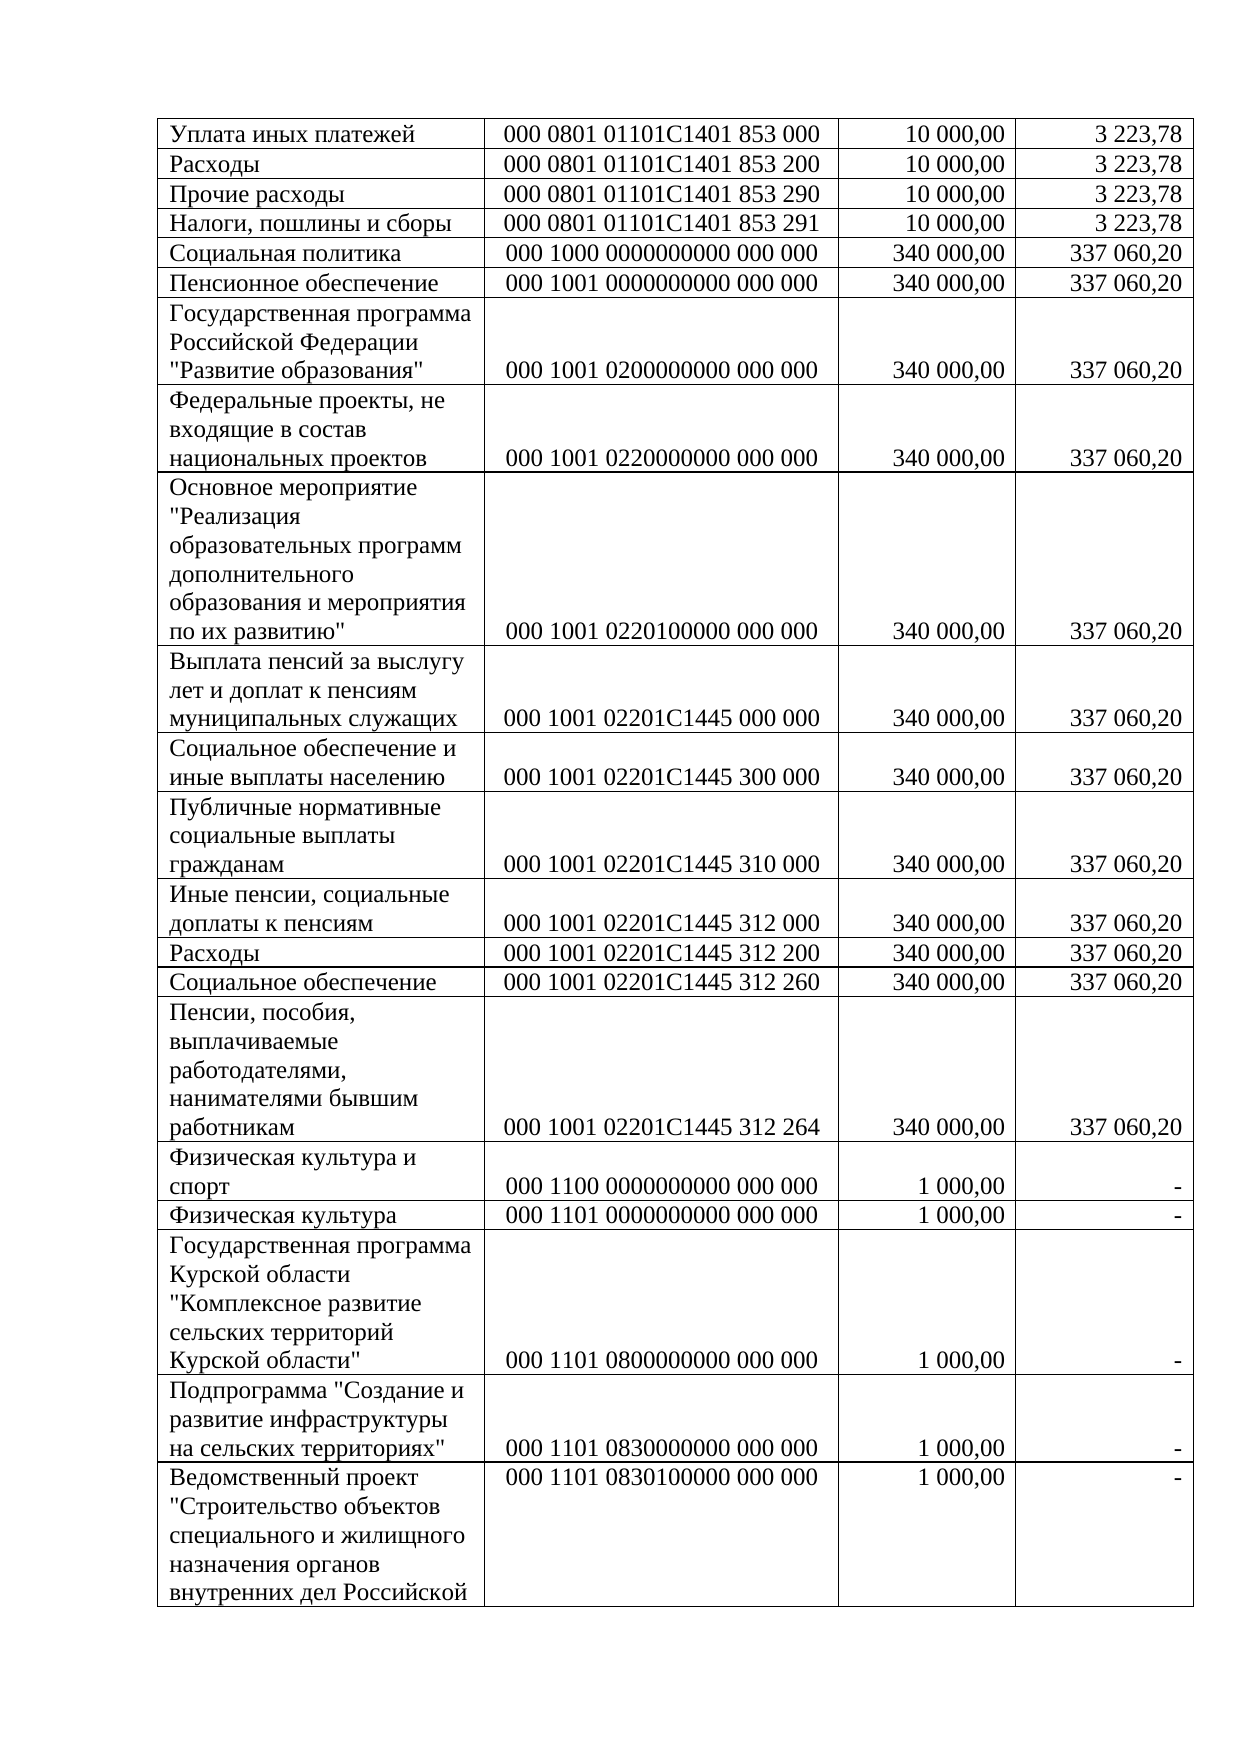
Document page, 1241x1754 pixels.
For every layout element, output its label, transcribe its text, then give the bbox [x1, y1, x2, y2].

table_cell Социальное обеспечение [158, 968, 484, 996]
table_cell - [1016, 1230, 1193, 1374]
table_cell 340 000,00 [839, 298, 1015, 384]
table_cell 337 060,20 [1016, 268, 1193, 297]
table_cell 337 060,20 [1016, 733, 1193, 791]
table_cell 1 000,00 [839, 1463, 1015, 1606]
table_cell 337 060,20 [1016, 938, 1193, 966]
table_cell 1 000,00 [839, 1230, 1015, 1374]
table_cell 000 1001 0220100000 000 000 [485, 473, 838, 645]
table_cell - [1016, 1142, 1193, 1199]
table_cell 000 1001 0200000000 000 000 [485, 298, 838, 384]
table_cell Уплата иных платежей [158, 119, 484, 148]
table_cell - [1016, 1201, 1193, 1229]
table_cell 10 000,00 [839, 119, 1015, 148]
table_cell 000 1001 02201С1445 310 000 [485, 792, 838, 878]
table_cell Физическая культура и спорт [158, 1142, 484, 1199]
table_cell Федеральные проекты, не входящие в состав национальных проектов [158, 385, 484, 471]
table_cell 340 000,00 [839, 733, 1015, 791]
table_cell 337 060,20 [1016, 385, 1193, 471]
table_cell 000 1101 0800000000 000 000 [485, 1230, 838, 1374]
table_cell 340 000,00 [839, 879, 1015, 937]
table_cell Расходы [158, 938, 484, 966]
table_cell - [1016, 1375, 1193, 1461]
table_cell 337 060,20 [1016, 968, 1193, 996]
table_cell 3 223,78 [1016, 179, 1193, 207]
table_cell 000 1001 02201С1445 300 000 [485, 733, 838, 791]
table_cell 337 060,20 [1016, 238, 1193, 267]
table_cell Государственная программа Российской Федерации "Развитие образования" [158, 298, 484, 384]
table_cell 000 1000 0000000000 000 000 [485, 238, 838, 267]
table_cell 337 060,20 [1016, 646, 1193, 732]
table_cell 337 060,20 [1016, 792, 1193, 878]
table_cell 1 000,00 [839, 1375, 1015, 1461]
table_cell 340 000,00 [839, 792, 1015, 878]
table_cell 340 000,00 [839, 646, 1015, 732]
table_cell 000 1001 0220000000 000 000 [485, 385, 838, 471]
table_cell 000 1001 0000000000 000 000 [485, 268, 838, 297]
table_cell 000 1001 02201С1445 312 260 [485, 968, 838, 996]
table_cell Публичные нормативные социальные выплаты гражданам [158, 792, 484, 878]
table_cell 337 060,20 [1016, 997, 1193, 1141]
table_cell 3 223,78 [1016, 149, 1193, 178]
table_cell 337 060,20 [1016, 298, 1193, 384]
table_cell 3 223,78 [1016, 119, 1193, 148]
table_cell Выплата пенсий за выслугу лет и доплат к пенсиям муниципальных служащих [158, 646, 484, 732]
table_cell 000 1001 02201С1445 000 000 [485, 646, 838, 732]
table_cell Расходы [158, 149, 484, 178]
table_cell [485, 1463, 838, 1606]
table_cell Пенсии, пособия, выплачиваемые работодателями, нанимателями бывшим работникам [158, 997, 484, 1141]
table_cell 340 000,00 [839, 997, 1015, 1141]
table_cell 10 000,00 [839, 179, 1015, 207]
table_cell 000 1101 0000000000 000 000 [485, 1201, 838, 1229]
table_cell Подпрограмма "Создание и развитие инфраструктуры на сельских территориях" [158, 1375, 484, 1461]
table_cell Физическая культура [158, 1201, 484, 1229]
table_cell 10 000,00 [839, 149, 1015, 178]
table_cell 1 000,00 [839, 1201, 1015, 1229]
table_cell 10 000,00 [839, 209, 1015, 237]
table_cell Основное мероприятие "Реализация образовательных программ дополнительного образования и мероприятия по их развитию" [158, 473, 484, 645]
table_cell Пенсионное обеспечение [158, 268, 484, 297]
table_cell 000 1101 0830000000 000 000 [485, 1375, 838, 1461]
table_cell 3 223,78 [1016, 209, 1193, 237]
table_cell 340 000,00 [839, 938, 1015, 966]
table_cell 000 0801 01101С1401 853 290 [485, 179, 838, 207]
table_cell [158, 1463, 484, 1606]
table_cell Государственная программа Курской области "Комплексное развитие сельских территорий Курской области" [158, 1230, 484, 1374]
table_cell 340 000,00 [839, 238, 1015, 267]
table_cell Социальная политика [158, 238, 484, 267]
table_cell 337 060,20 [1016, 473, 1193, 645]
table_cell 340 000,00 [839, 268, 1015, 297]
table_cell 000 1001 02201С1445 312 264 [485, 997, 838, 1141]
table_cell Прочие расходы [158, 179, 484, 207]
table_cell Налоги, пошлины и сборы [158, 209, 484, 237]
table_cell 000 1001 02201С1445 312 200 [485, 938, 838, 966]
table_cell 340 000,00 [839, 385, 1015, 471]
table_cell 1 000,00 [839, 1142, 1015, 1199]
table_cell 337 060,20 [1016, 879, 1193, 937]
table_cell Социальное обеспечение и иные выплаты населению [158, 733, 484, 791]
table_cell 000 0801 01101С1401 853 200 [485, 149, 838, 178]
table_cell 000 0801 01101С1401 853 000 [485, 119, 838, 148]
table_cell 340 000,00 [839, 473, 1015, 645]
table_cell - [1016, 1463, 1193, 1606]
table_cell Иные пенсии, социальные доплаты к пенсиям [158, 879, 484, 937]
table_cell 000 1001 02201С1445 312 000 [485, 879, 838, 937]
table_cell 000 0801 01101С1401 853 291 [485, 209, 838, 237]
table_cell 000 1100 0000000000 000 000 [485, 1142, 838, 1199]
table_cell 340 000,00 [839, 968, 1015, 996]
